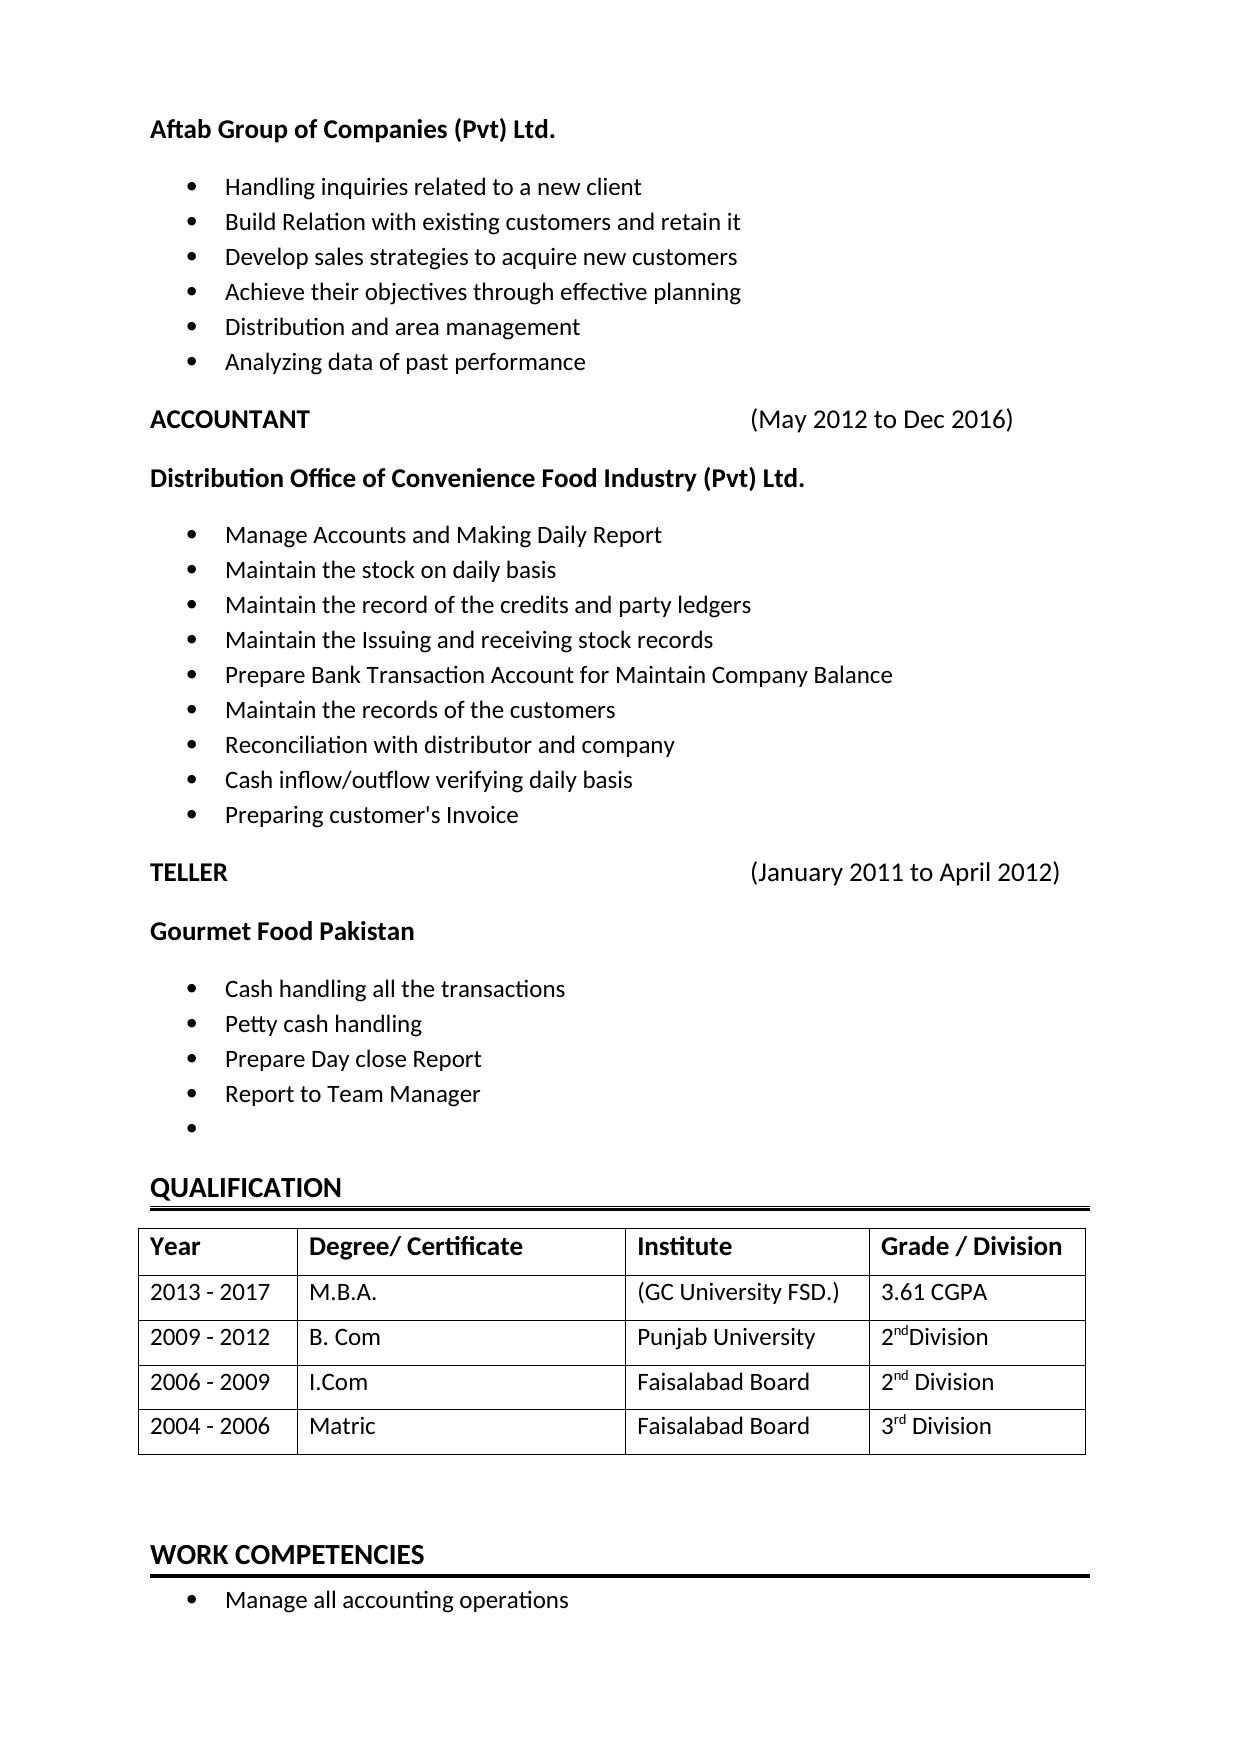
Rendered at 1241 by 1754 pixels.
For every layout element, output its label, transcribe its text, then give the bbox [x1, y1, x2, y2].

list Analyzing data of past performance [187, 346, 1090, 377]
list Prepare Day close Report [187, 1043, 1090, 1073]
table_cell 3rd Division [870, 1410, 1085, 1454]
text ACCOUNTANT (May 2012 to Dec 2016) [150, 402, 1090, 435]
table_cell Faisalabad Board [626, 1366, 869, 1409]
table_cell 2006 - 2009 [139, 1366, 297, 1409]
table_header Year [139, 1229, 297, 1275]
list Maintain the records of the customers [187, 694, 1090, 725]
text Gourmet Food Pakistan [150, 914, 1090, 947]
list Preparing customer's Invoice [187, 799, 1090, 830]
list Report to Team Manager [187, 1078, 1090, 1108]
text Aftab Group of Companies (Pvt) Ltd. [150, 112, 1090, 146]
list Petty cash handling [187, 1008, 1090, 1038]
list Prepare Bank Transaction Account for Maintain Company Balance [187, 659, 1090, 690]
list Manage Accounts and Making Daily Report [187, 519, 1090, 550]
table_cell B. Com [298, 1321, 625, 1364]
list Maintain the Issuing and receiving stock records [187, 624, 1090, 655]
text Distribution Office of Convenience Food Industry (Pvt) Ltd. [150, 461, 1090, 494]
table_cell (GC University FSD.) [626, 1276, 869, 1320]
list Build Relation with existing customers and retain it [187, 206, 1090, 237]
table_cell 2ndDivision [870, 1321, 1085, 1364]
list Cash handling all the transactions [187, 973, 1090, 1003]
list Reconciliation with distributor and company [187, 729, 1090, 760]
table_cell 2nd Division [870, 1366, 1085, 1409]
table_header Institute [626, 1229, 869, 1275]
text QUALIFICATION [150, 1169, 1090, 1206]
table_cell M.B.A. [298, 1276, 625, 1320]
list Achieve their objectives through effective planning [187, 276, 1090, 307]
text WORK COMPETENCIES [150, 1536, 1090, 1574]
list Distribution and area management [187, 311, 1090, 342]
list Manage all accounting operations [187, 1584, 1090, 1615]
list Handling inquiries related to a new client [187, 171, 1090, 202]
text TELLER (January 2011 to April 2012) [150, 855, 1090, 888]
table_cell 2004 - 2006 [139, 1410, 297, 1454]
list Maintain the stock on daily basis [187, 554, 1090, 585]
table_cell 2013 - 2017 [139, 1276, 297, 1320]
table_cell Punjab University [626, 1321, 869, 1364]
table_cell Faisalabad Board [626, 1410, 869, 1454]
table_cell Matric [298, 1410, 625, 1454]
list Cash inflow/outflow verifying daily basis [187, 764, 1090, 795]
table_header Degree/ Certificate [298, 1229, 625, 1275]
table_cell I.Com [298, 1366, 625, 1409]
table_cell 3.61 CGPA [870, 1276, 1085, 1320]
table_cell 2009 - 2012 [139, 1321, 297, 1364]
list Develop sales strategies to acquire new customers [187, 241, 1090, 272]
list Maintain the record of the credits and party ledgers [187, 589, 1090, 620]
table_header Grade / Division [870, 1229, 1085, 1275]
